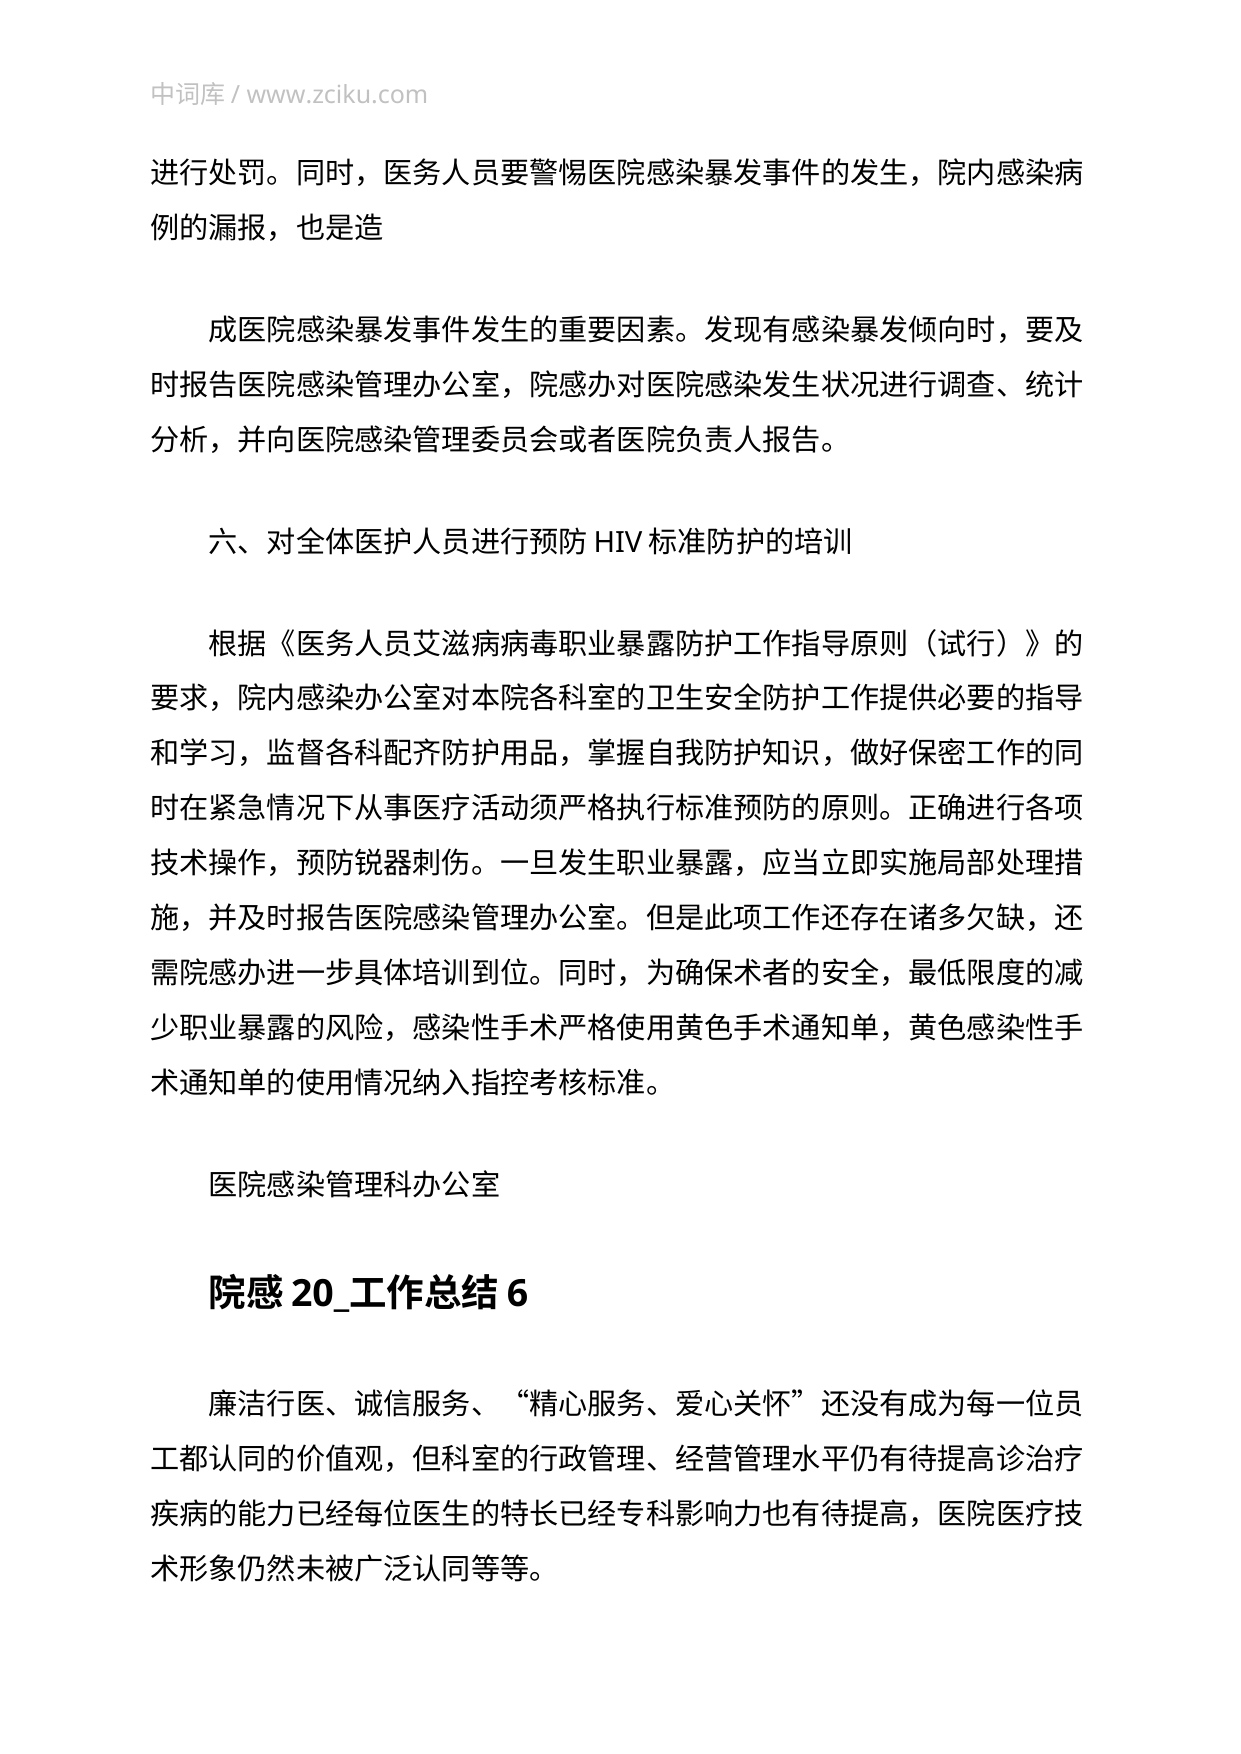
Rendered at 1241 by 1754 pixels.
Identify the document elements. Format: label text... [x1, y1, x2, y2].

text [150, 150, 1090, 247]
text 成医院感染暴发事件发生的重要因素。发现有感染暴发倾向时，要及时报告医院感染管理办公室，院感办对医院感染发生状况进行调查、统计分析，并向医院感染管理委员会或者医院负责人报告。 [150, 307, 1090, 459]
text 医院感染管理科办公室 [150, 1161, 1090, 1203]
text 六、对全体医护人员进行预防HIV标准防护的培训 [150, 518, 1090, 561]
text 廉洁行医、诚信服务、“精心服务、爱心关怀”还没有成为每一位员工都认同的价值观，但科室的行政管理、经营管理水平仍有待提高诊治疗疾病的能力已经每位医生的特长已经专科影响力也有待提高，医院医疗技术形象仍然未被广泛认同等等。 [150, 1381, 1090, 1587]
text 根据《医务人员艾滋病病毒职业暴露防护工作指导原则（试行）》的要求，院内感染办公室对本院各科室的卫生安全防护工作提供必要的指导和学习，监督各科配齐防护用品，掌握自我防护知识，做好保密工作的同时在紧急情况下从事医疗活动须严格执行标准预防的原则。正确进行各项技术操作，预防锐器刺伤。一旦发生职业暴露，应当立即实施局部处理措施，并及时报告医院感染管理办公室。但是此项工作还存在诸多欠缺，还需院感办进一步具体培训到位。同时，为确保术者的安全，最低限度的减少职业暴露的风险，感染性手术严格使用黄色手术通知单，黄色感染性手术通知单的使用情况纳入指控考核标准。 [150, 620, 1090, 1102]
text 院感20_工作总结6 [150, 1263, 1090, 1317]
